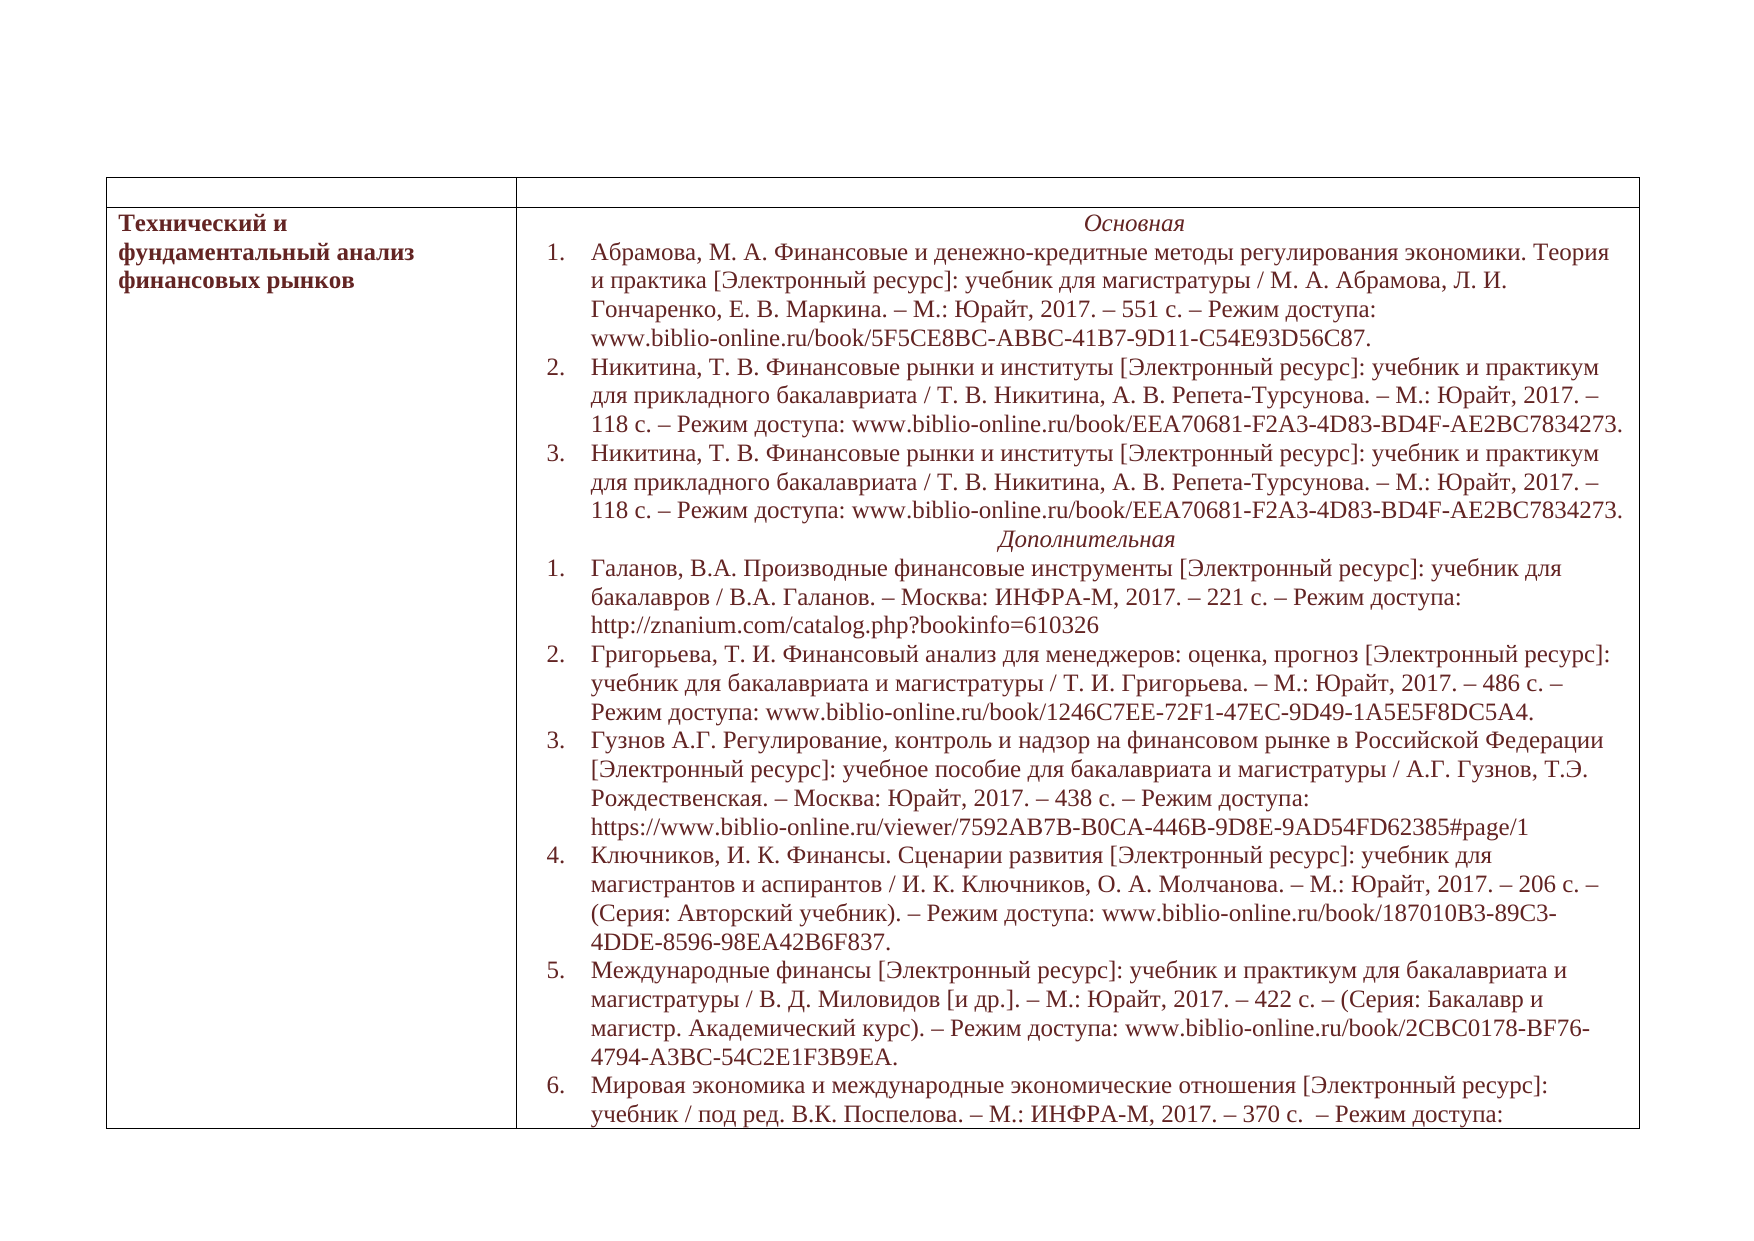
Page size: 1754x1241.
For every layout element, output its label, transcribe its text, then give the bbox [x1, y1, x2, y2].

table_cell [107, 208, 516, 1128]
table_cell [107, 178, 516, 207]
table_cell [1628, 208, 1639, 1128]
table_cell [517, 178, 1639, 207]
